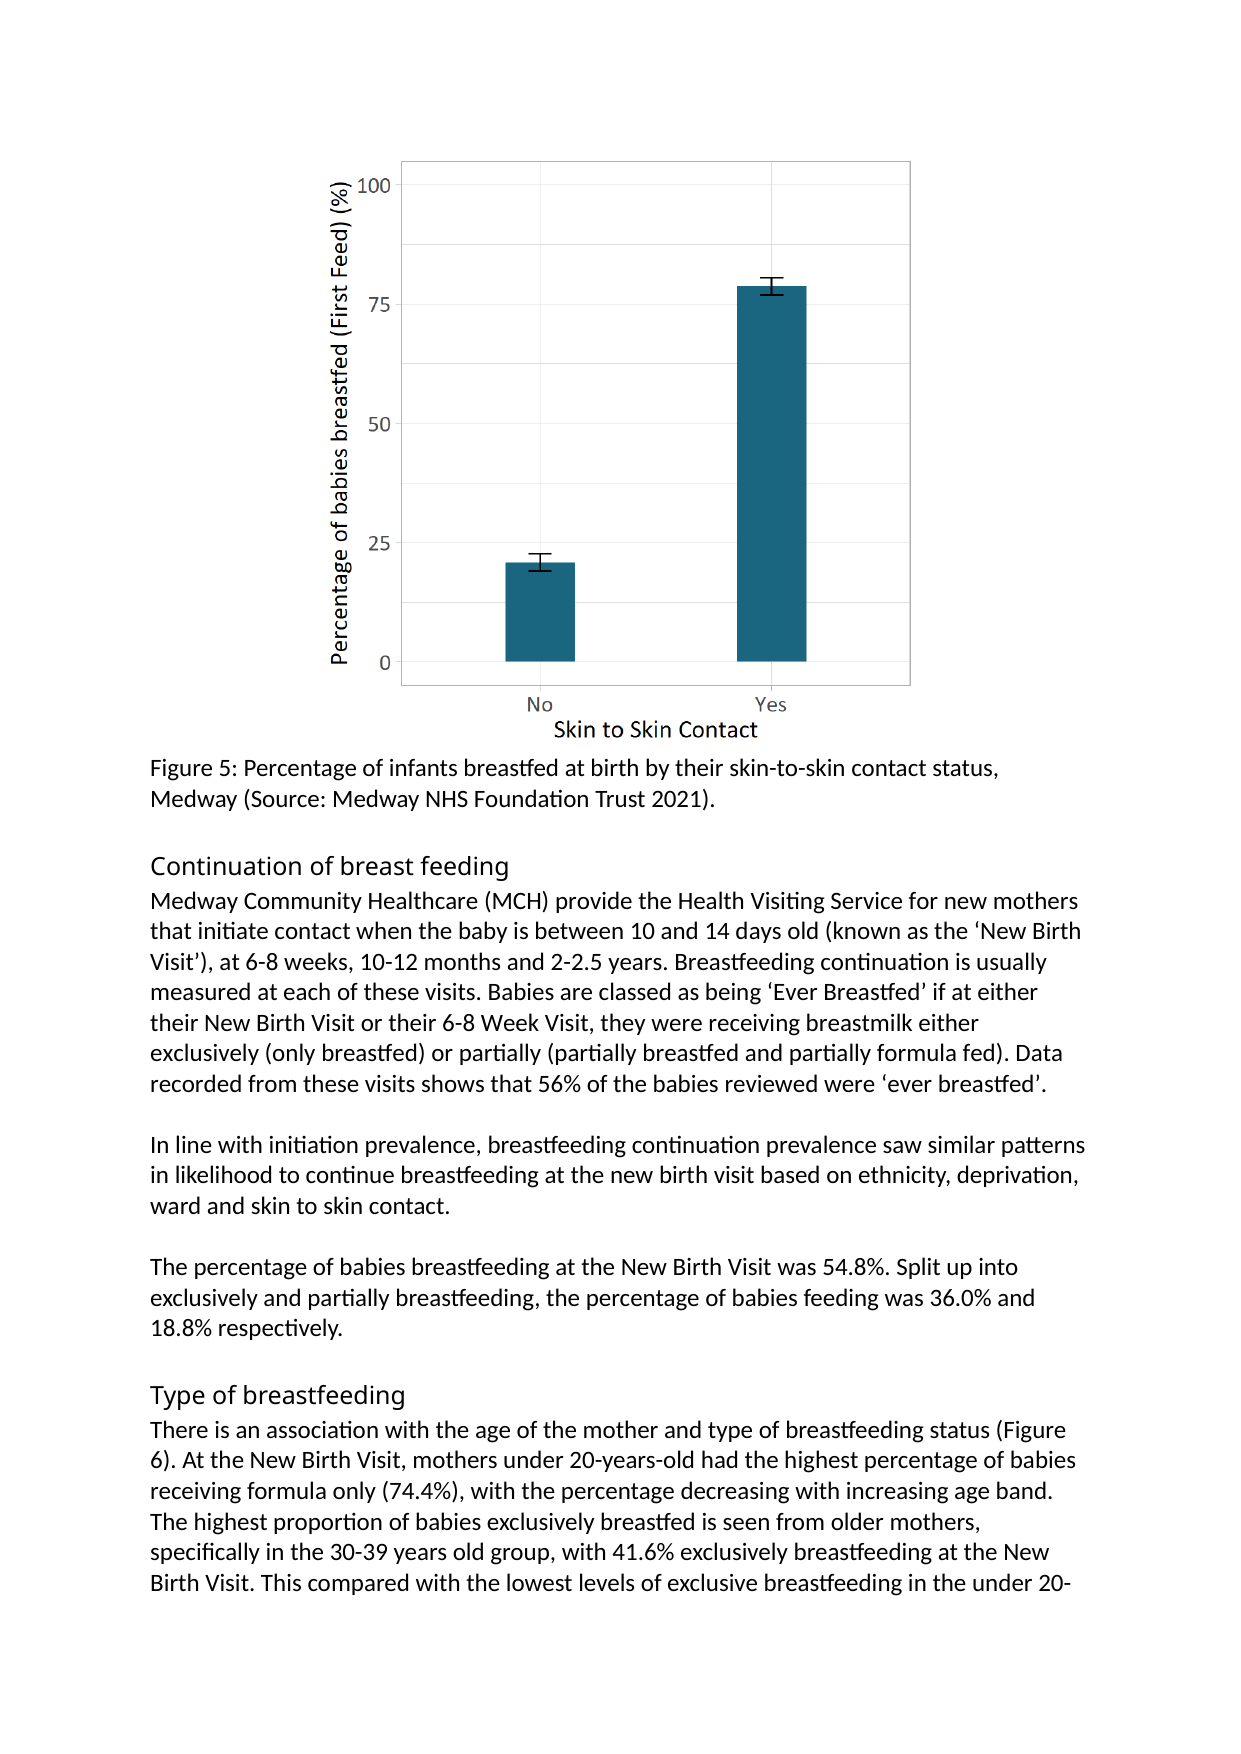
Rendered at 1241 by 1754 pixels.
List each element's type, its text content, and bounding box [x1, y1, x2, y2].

text In line with initiation prevalence, breastfeeding continuation prevalence saw similar patterns in likelihood to continue breastfeeding at the new birth visit based on ethnicity, deprivation, ward and skin to skin contact. [150, 1129, 1090, 1221]
text The percentage of babies breastfeeding at the New Birth Visit was 54.8%. Split up into exclusively and partially breastfeeding, the percentage of babies feeding was 36.0% and 18.8% respectively. [150, 1251, 1090, 1343]
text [150, 1506, 1090, 1597]
subtitle Continuation of breast feeding [150, 848, 1090, 882]
text Figure 5: Percentage of infants breastfed at birth by their skin-to-skin contact status, Medway (Source: Medway NHS Foundation Trust 2021). [150, 752, 1090, 813]
text There is an association with the age of the mother and type of breastfeeding status (Figure 6). At the New Birth Visit, mothers under 20-years-old had the highest percentage of babies receiving formula only (74.4%), with the percentage decreasing with increasing age band. [150, 1414, 1090, 1506]
text Medway Community Healthcare (MCH) provide the Health Visiting Service for new mothers that initiate contact when the baby is between 10 and 14 days old (known as the ‘New Birth Visit’), at 6-8 weeks, 10-12 months and 2-2.5 years. Breastfeeding continuation is usually measured at each of these visits. Babies are classed as being ‘Ever Breastfed’ if at either their New Birth Visit or their 6-8 Week Visit, they were receiving breastmilk either exclusively (only breastfed) or partially (partially breastfed and partially formula fed). Data recorded from these visits shows that 56% of the babies reviewed were ‘ever breastfed’. [150, 885, 1090, 1098]
subtitle Type of breastfeeding [150, 1377, 1090, 1411]
picture [318, 150, 922, 753]
